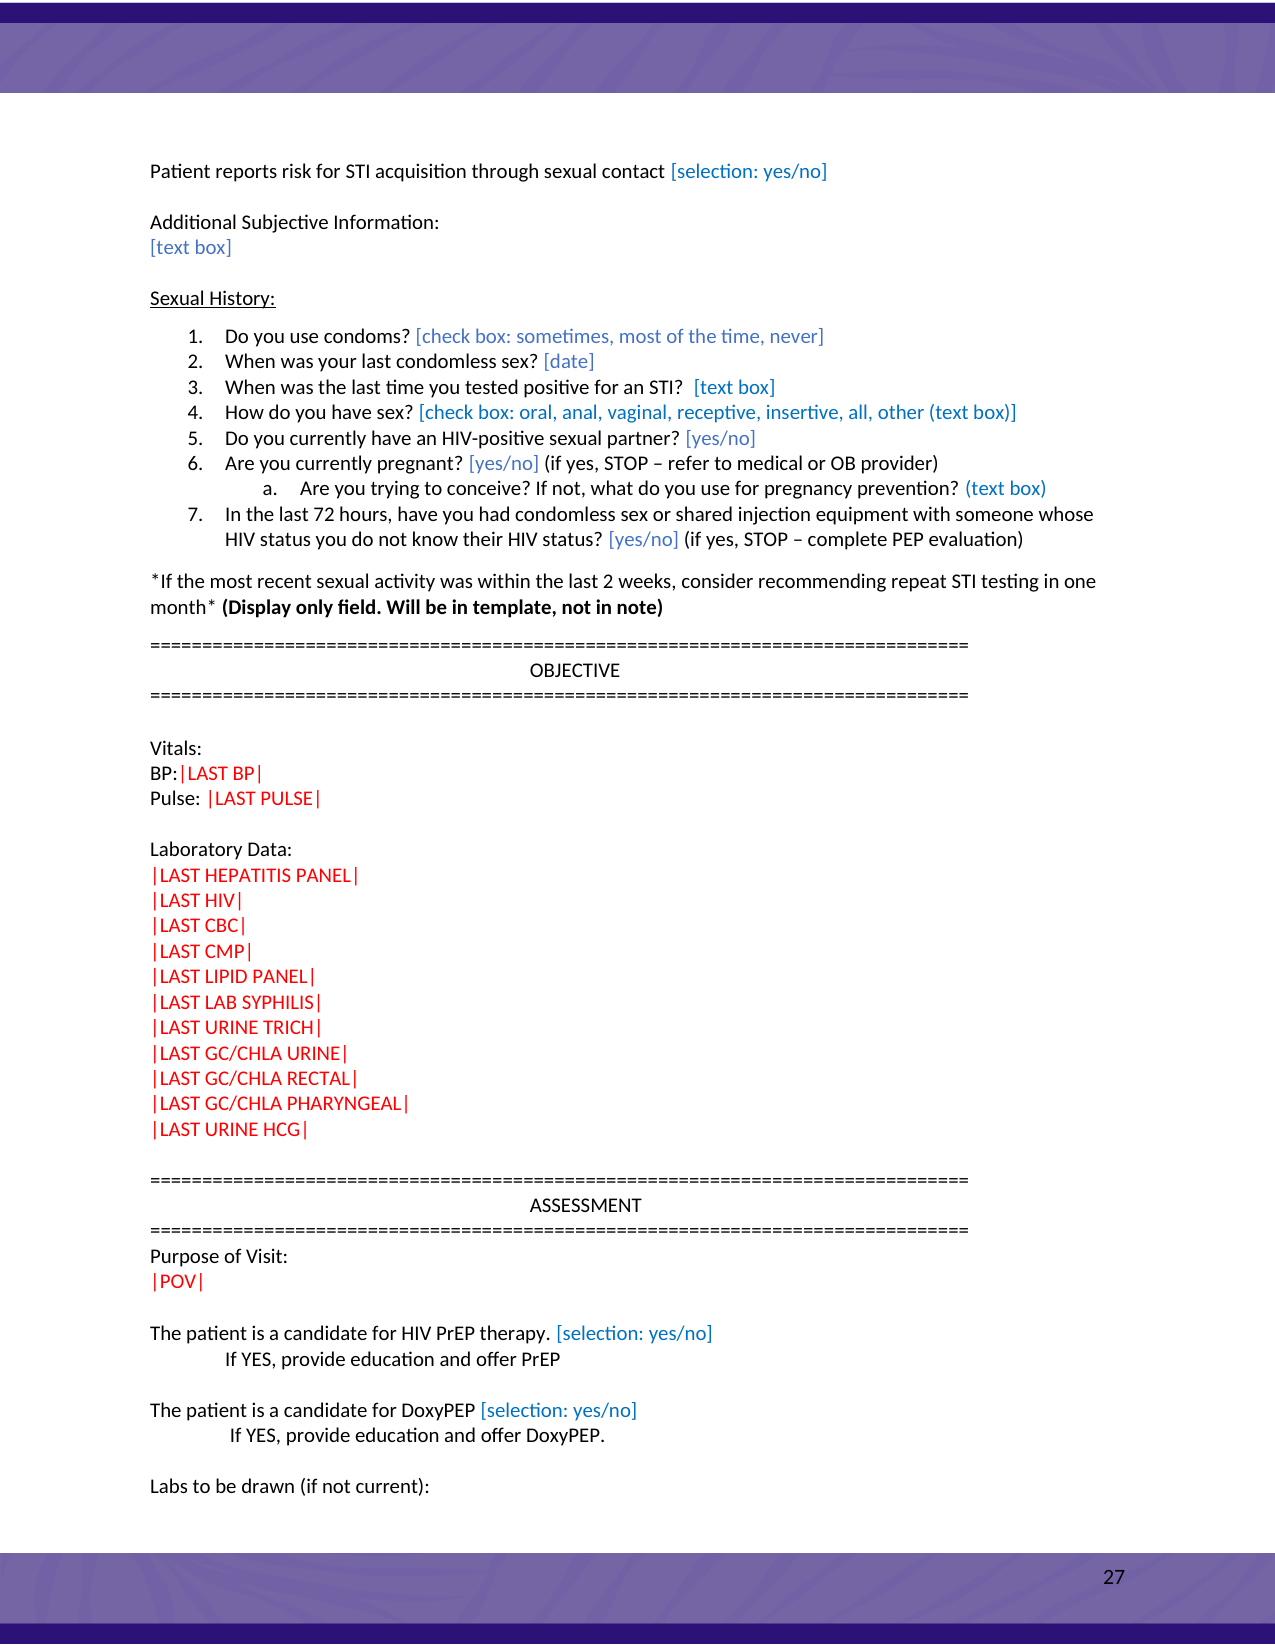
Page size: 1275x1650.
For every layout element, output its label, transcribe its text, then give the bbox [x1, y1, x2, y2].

text Pulse: |LAST PULSE| [150, 786, 1125, 811]
text If YES, provide education and offer DoxyPEP. [150, 1422, 1125, 1448]
list When was the last time you tested positive for an STI? [text box] [187, 374, 1125, 399]
text Labs to be drawn (if not current): [150, 1473, 1125, 1498]
text OBJECTIVE [150, 657, 1125, 683]
picture [0, 4, 1275, 93]
text Patient reports risk for STI acquisition through sexual contact [selection: yes/no] [150, 158, 1125, 183]
text If YES, provide education and offer PrEP [150, 1346, 1125, 1371]
list In the last 72 hours, have you had condomless sex or shared injection equipment with someone whose HIV status you do not know their HIV status? [yes/no] (if yes, STOP – complete PEP evaluation) [187, 501, 1125, 552]
text |LAST URINE TRICH| [150, 1014, 1125, 1040]
text |LAST LAB SYPHILIS| [150, 989, 1125, 1014]
text Additional Subjective Information: [150, 209, 1125, 234]
text Purpose of Visit: [150, 1243, 1125, 1268]
text |LAST LIPID PANEL| [150, 963, 1125, 989]
list Do you use condoms? [check box: sometimes, most of the time, never] [187, 323, 1125, 348]
list Are you trying to conceive? If not, what do you use for pregnancy prevention? (text box) [262, 476, 1125, 501]
text [text box] [150, 234, 1125, 260]
text *If the most recent sexual activity was within the last 2 weeks, consider recommending repeat STI testing in one month* (Display only field. Will be in template, not in note) [150, 568, 1125, 619]
text |LAST GC/CHLA PHARYNGEAL| [150, 1091, 1125, 1116]
list How do you have sex? [check box: oral, anal, vaginal, receptive, insertive, all, other (text box)] [187, 399, 1125, 425]
text Vitals: [150, 735, 1125, 760]
text The patient is a candidate for DoxyPEP [selection: yes/no] [150, 1397, 1125, 1422]
text The patient is a candidate for HIV PrEP therapy. [selection: yes/no] [150, 1321, 1125, 1346]
text Sexual History: [150, 285, 1125, 311]
text =============================================================================== [150, 632, 1125, 657]
text |LAST GC/CHLA RECTAL| [150, 1065, 1125, 1091]
text |LAST URINE HCG| [150, 1116, 1125, 1141]
text |LAST HEPATITIS PANEL| [150, 862, 1125, 887]
text |LAST HIV| [150, 887, 1125, 913]
text =============================================================================== [150, 683, 1125, 708]
list Are you currently pregnant? [yes/no] (if yes, STOP – refer to medical or OB provider) [187, 450, 1125, 476]
text |LAST CBC| [150, 913, 1125, 938]
text |LAST CMP| [150, 938, 1125, 963]
text |LAST GC/CHLA URINE| [150, 1040, 1125, 1065]
text |POV| [150, 1268, 1125, 1294]
list When was your last condomless sex? [date] [187, 348, 1125, 374]
text ASSESSMENT [150, 1192, 1125, 1218]
text BP:|LAST BP| [150, 760, 1125, 786]
text =============================================================================== [150, 1167, 1125, 1192]
text =============================================================================== [150, 1218, 1125, 1243]
text Laboratory Data: [150, 836, 1125, 862]
picture [0, 1553, 1275, 1644]
list Do you currently have an HIV-positive sexual partner? [yes/no] [187, 425, 1125, 450]
